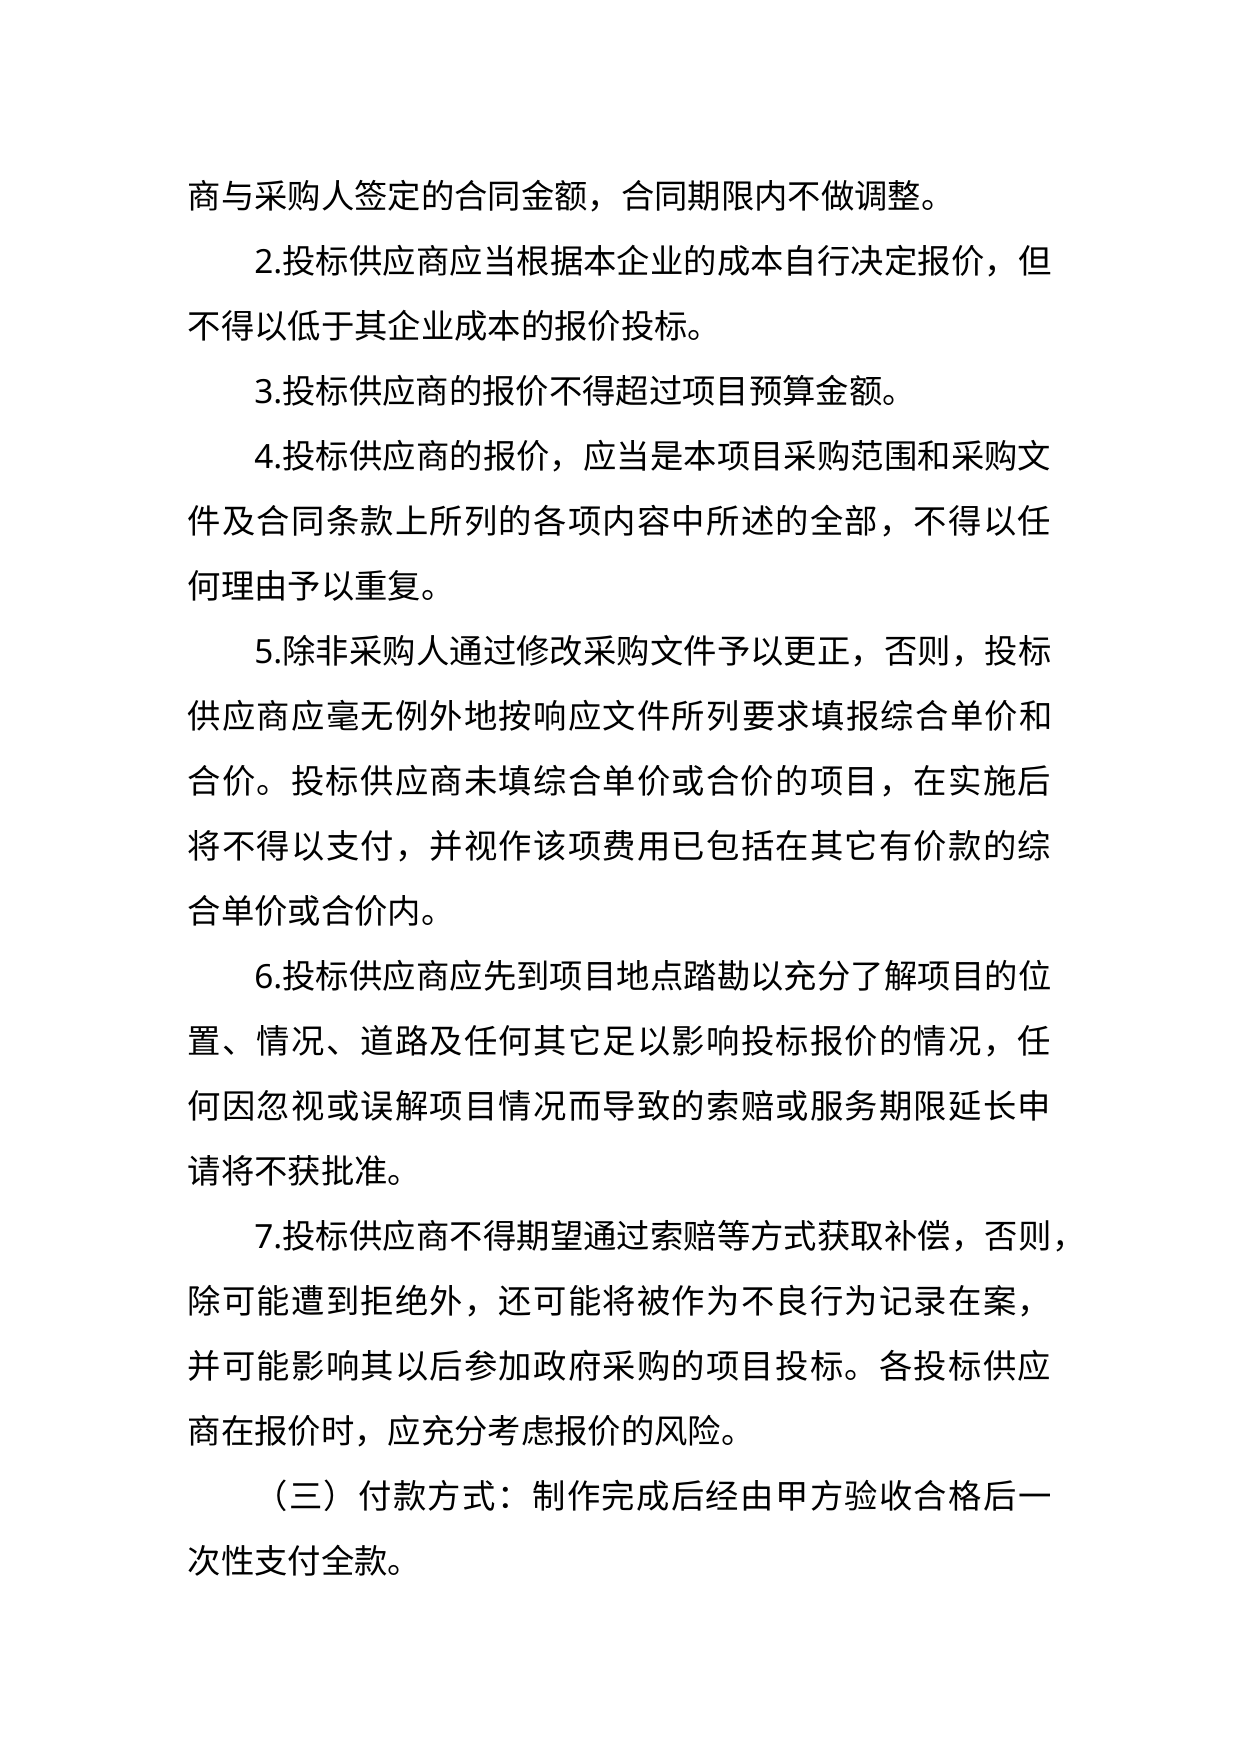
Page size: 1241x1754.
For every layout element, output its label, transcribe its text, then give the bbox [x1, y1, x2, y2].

text 4.投标供应商的报价，应当是本项目采购范围和采购文件及合同条款上所列的各项内容中所述的全部，不得以任何理由予以重复。 [187, 422, 1053, 617]
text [187, 162, 1053, 227]
text 6.投标供应商应先到项目地点踏勘以充分了解项目的位置、情况、道路及任何其它足以影响投标报价的情况，任何因忽视或误解项目情况而导致的索赔或服务期限延长申请将不获批准。 [187, 942, 1053, 1202]
text 5.除非采购人通过修改采购文件予以更正，否则，投标供应商应毫无例外地按响应文件所列要求填报综合单价和合价。投标供应商未填综合单价或合价的项目，在实施后，将不得以支付，并视作该项费用已包括在其它有价款的综合单价或合价内。 [187, 617, 1053, 942]
text 3.投标供应商的报价不得超过项目预算金额。 [187, 357, 1053, 422]
text 2.投标供应商应当根据本企业的成本自行决定报价，但不得以低于其企业成本的报价投标。 [187, 227, 1053, 357]
text （三）付款方式：制作完成后经由甲方验收合格后一次性支付全款。 [187, 1462, 1053, 1592]
text 7.投标供应商不得期望通过索赔等方式获取补偿，否则，除可能遭到拒绝外，还可能将被作为不良行为记录在案，并可能影响其以后参加政府采购的项目投标。各投标供应商在报价时，应充分考虑报价的风险。 [187, 1202, 1053, 1462]
